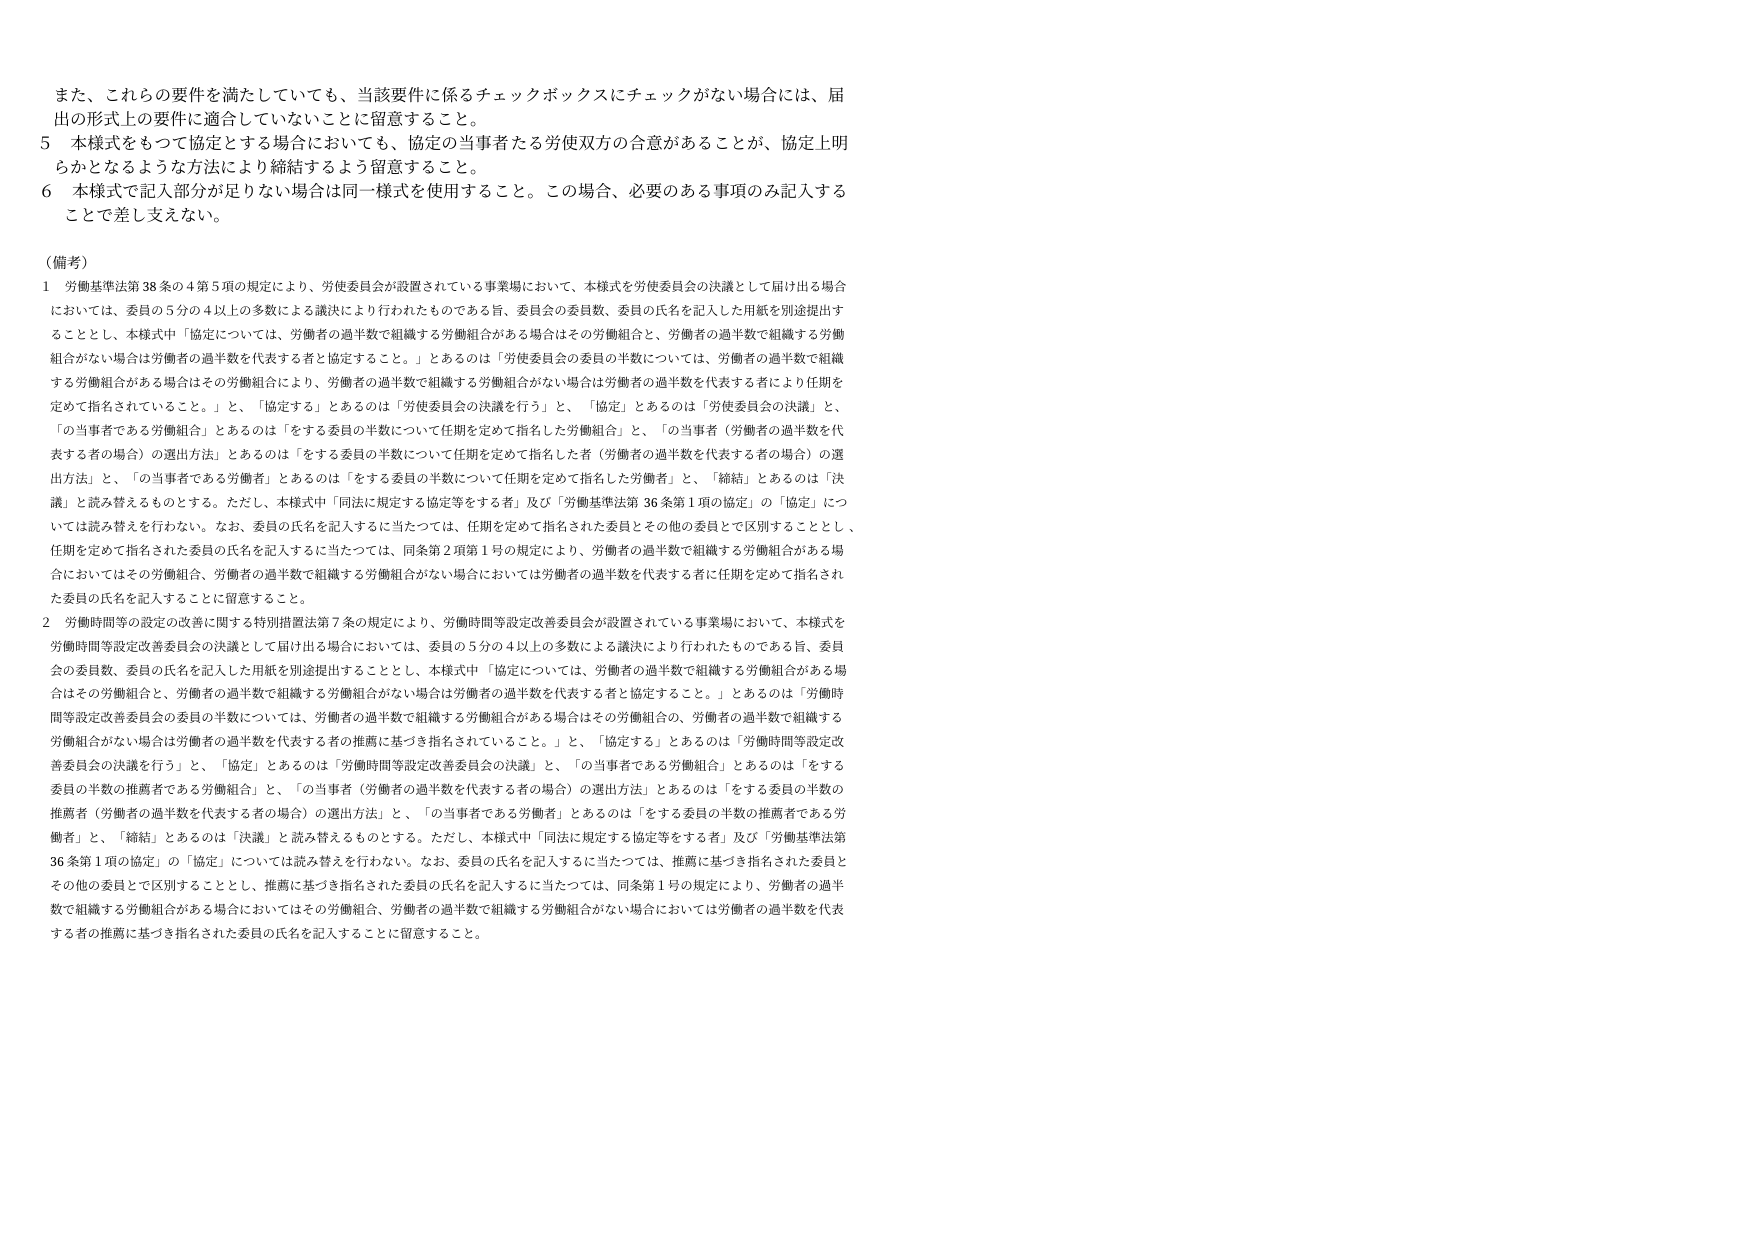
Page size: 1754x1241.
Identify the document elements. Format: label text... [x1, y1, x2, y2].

text （備考） [37, 250, 849, 274]
text ２ 労働時間等の設定の改善に関する特別措置法第７条の規定により、労働時間等設定改善委員会が設置されている事業場において、本様式を労働時間等設定改善委員会の決議として届け出る場合においては、委員の５分の４以上の多数による議決により行われたものである旨、委員会の委員数、委員の氏名を記入した用紙を別途提出することとし、本様式中「協定については、労働者の過半数で組織する労働組合がある場合はその労働組合と、労働者の過半数で組織する労働組合がない場合は労働者の過半数を代表する者と協定すること。」とあるのは「労働時間等設定改善委員会の委員の半数については、労働者の過半数で組織する労働組合がある場合はその労働組合の、労働者の過半数で組織する労働組合がない場合は労働者の過半数を代表する者の推薦に基づき指名されていること。」と、「協定する」とあるのは「労働時間等設定改善委員会の決議を行う」と、「協定」とあるのは「労働時間等設定改善委員会の決議」と、「の当事者である労働組合」とあるのは「をする委員の半数の推薦者である労働組合」と、「の当事者（労働者の過半数を代表する者の場合）の選出方法」とあるのは「をする委員の半数の推薦者（労働者の過半数を代表する者の場合）の選出方法」と、「の当事者である労働者」とあるのは「をする委員の半数の推薦者である労働者」と、「締結」とあるのは「決議」と読み替えるものとする。ただし、本様式中「同法に規定する協定等をする者」及び「労働基準法第36条第１項の協定」の「協定」については読み替えを行わない。なお、委員の氏名を記入するに当たつては、推薦に基づき指名された委員とその他の委員とで区別することとし、推薦に基づき指名された委員の氏名を記入するに当たつては、同条第１号の規定により、労働者の過半数で組織する労働組合がある場合においてはその労働組合、労働者の過半数で組織する労働組合がない場合においては労働者の過半数を代表する者の推薦に基づき指名された委員の氏名を記入することに留意すること。 [39, 610, 849, 945]
text １ 労働基準法第38条の４第５項の規定により、労使委員会が設置されている事業場において、本様式を労使委員会の決議として届け出る場合においては、委員の５分の４以上の多数による議決により行われたものである旨、委員会の委員数、委員の氏名を記入した用紙を別途提出することとし、本様式中「協定については、労働者の過半数で組織する労働組合がある場合はその労働組合と、労働者の過半数で組織する労働組合がない場合は労働者の過半数を代表する者と協定すること。」とあるのは「労使委員会の委員の半数については、労働者の過半数で組織する労働組合がある場合はその労働組合により、労働者の過半数で組織する労働組合がない場合は労働者の過半数を代表する者により任期を定めて指名されていること。」と、「協定する」とあるのは「労使委員会の決議を行う」と、「協定」とあるのは「労使委員会の決議」と、「の当事者である労働組合」とあるのは「をする委員の半数について任期を定めて指名した労働組合」と、「の当事者（労働者の過半数を代表する者の場合）の選出方法」とあるのは「をする委員の半数について任期を定めて指名した者（労働者の過半数を代表する者の場合）の選出方法」と、「の当事者である労働者」とあるのは「をする委員の半数について任期を定めて指名した労働者」と、「締結」とあるのは「決議」と読み替えるものとする。ただし、本様式中「同法に規定する協定等をする者」及び「労働基準法第36条第１項の協定」の「協定」については読み替えを行わない。なお、委員の氏名を記入するに当たつては、任期を定めて指名された委員とその他の委員とで区別することとし、任期を定めて指名された委員の氏名を記入するに当たつては、同条第２項第１号の規定により、労働者の過半数で組織する労働組合がある場合においてはその労働組合、労働者の過半数で組織する労働組合がない場合においては労働者の過半数を代表する者に任期を定めて指名された委員の氏名を記入することに留意すること。 [39, 274, 849, 610]
text ６ 本様式で記入部分が足りない場合は同一様式を使用すること。この場合、必要のある事項のみ記入することで差し支えない。 [38, 178, 849, 226]
text ５ 本様式をもつて協定とする場合においても、協定の当事者たる労使双方の合意があることが、協定上明らかとなるような方法により締結するよう留意すること。 [36, 131, 849, 178]
